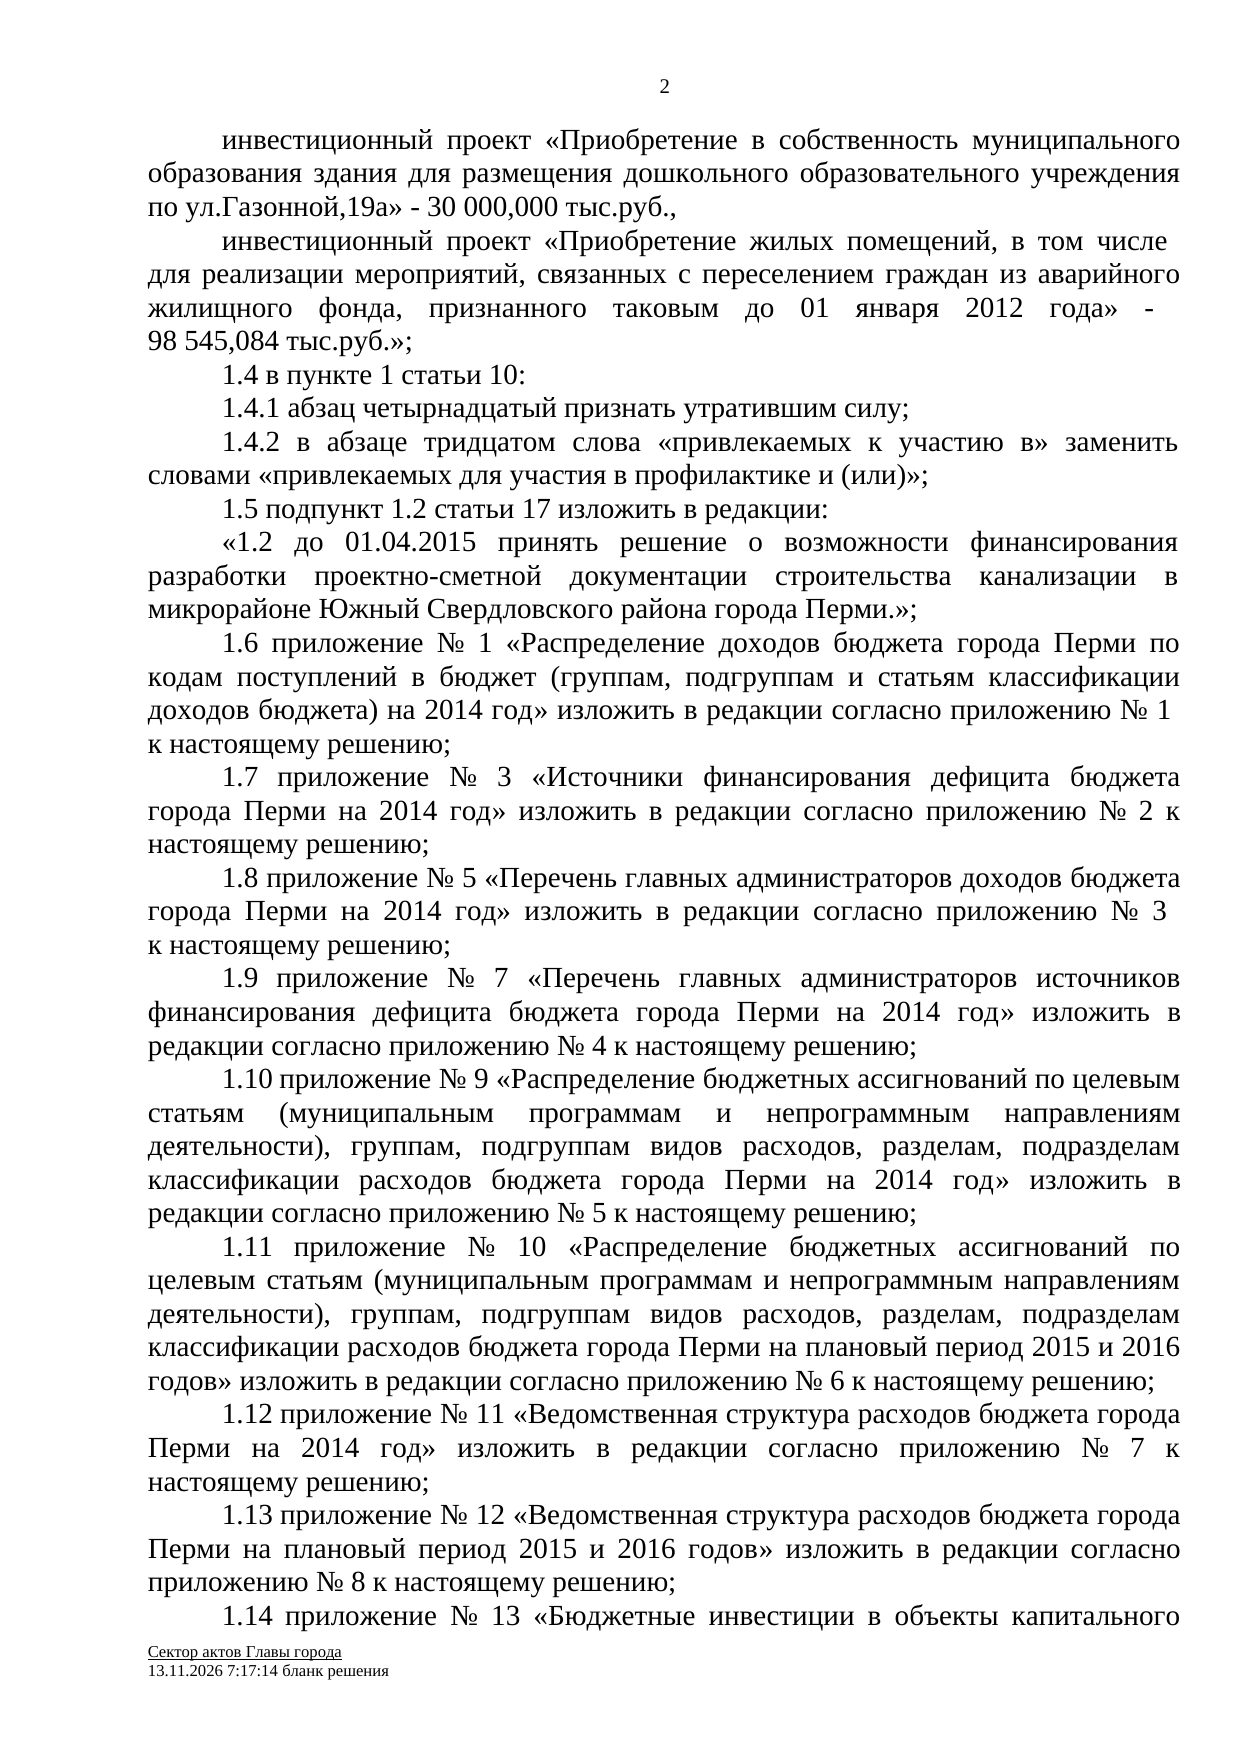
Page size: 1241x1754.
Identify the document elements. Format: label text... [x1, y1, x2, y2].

text 1.9 приложение № 7 «Перечень главных администраторов источников финансирования дефицита бюджета города Перми на 2014 год» изложить в редакции согласно приложению № 4 к настоящему решению; [148, 961, 1181, 1061]
text инвестиционный проект «Приобретение в собственность муниципального образования здания для размещения дошкольного образовательного учреждения по ул.Газонной,19а» - 30 000,000 тыс.руб., [148, 122, 1181, 223]
text 1.4.2 в абзаце тридцатом слова «привлекаемых к участию в» заменить словами «привлекаемых для участия в профилактике и (или)»; [148, 424, 1179, 491]
text 1.4.1 абзац четырнадцатый признать утратившим силу; [148, 390, 1179, 424]
text 1.4 в пункте 1 статьи 10: [148, 357, 1179, 390]
text 1.6 приложение № 1 «Распределение доходов бюджета города Перми по кодам поступлений в бюджет (группам, подгруппам и статьям классификации доходов бюджета) на 2014 год» изложить в редакции согласно приложению № 1 к настоящему решению; [148, 625, 1181, 759]
text инвестиционный проект «Приобретение жилых помещений, в том числе для реализации мероприятий, связанных с переселением граждан из аварийного жилищного фонда, признанного таковым до 01 января 2012 года» - 98 545,084 тыс.руб.»; [148, 223, 1181, 357]
text 1.8 приложение № 5 «Перечень главных администраторов доходов бюджета города Перми на 2014 год» изложить в редакции согласно приложению № 3 к настоящему решению; [148, 860, 1181, 961]
text 1.12 приложение № 11 «Ведомственная структура расходов бюджета города Перми на 2014 год» изложить в редакции согласно приложению № 7 к настоящему решению; [148, 1397, 1181, 1497]
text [148, 1598, 1181, 1631]
text 1.13 приложение № 12 «Ведомственная структура расходов бюджета города Перми на плановый период 2015 и 2016 годов» изложить в редакции согласно приложению № 8 к настоящему решению; [148, 1497, 1181, 1598]
text 1.5 подпункт 1.2 статьи 17 изложить в редакции: [148, 491, 1179, 524]
text 1.11 приложение № 10 «Распределение бюджетных ассигнований по целевым статьям (муниципальным программам и непрограммным направлениям деятельности), группам, подгруппам видов расходов, разделам, подразделам классификации расходов бюджета города Перми на плановый период 2015 и 2016 годов» изложить в редакции согласно приложению № 6 к настоящему решению; [148, 1229, 1181, 1397]
text 1.7 приложение № 3 «Источники финансирования дефицита бюджета города Перми на 2014 год» изложить в редакции согласно приложению № 2 к настоящему решению; [148, 759, 1181, 860]
text «1.2 до 01.04.2015 принять решение о возможности финансирования разработки проектно-сметной документации строительства канализации в микрорайоне Южный Свердловского района города Перми.»; [148, 524, 1179, 625]
text 1.10 приложение № 9 «Распределение бюджетных ассигнований по целевым статьям (муниципальным программам и непрограммным направлениям деятельности), группам, подгруппам видов расходов, разделам, подразделам классификации расходов бюджета города Перми на 2014 год» изложить в редакции согласно приложению № 5 к настоящему решению; [148, 1061, 1181, 1229]
